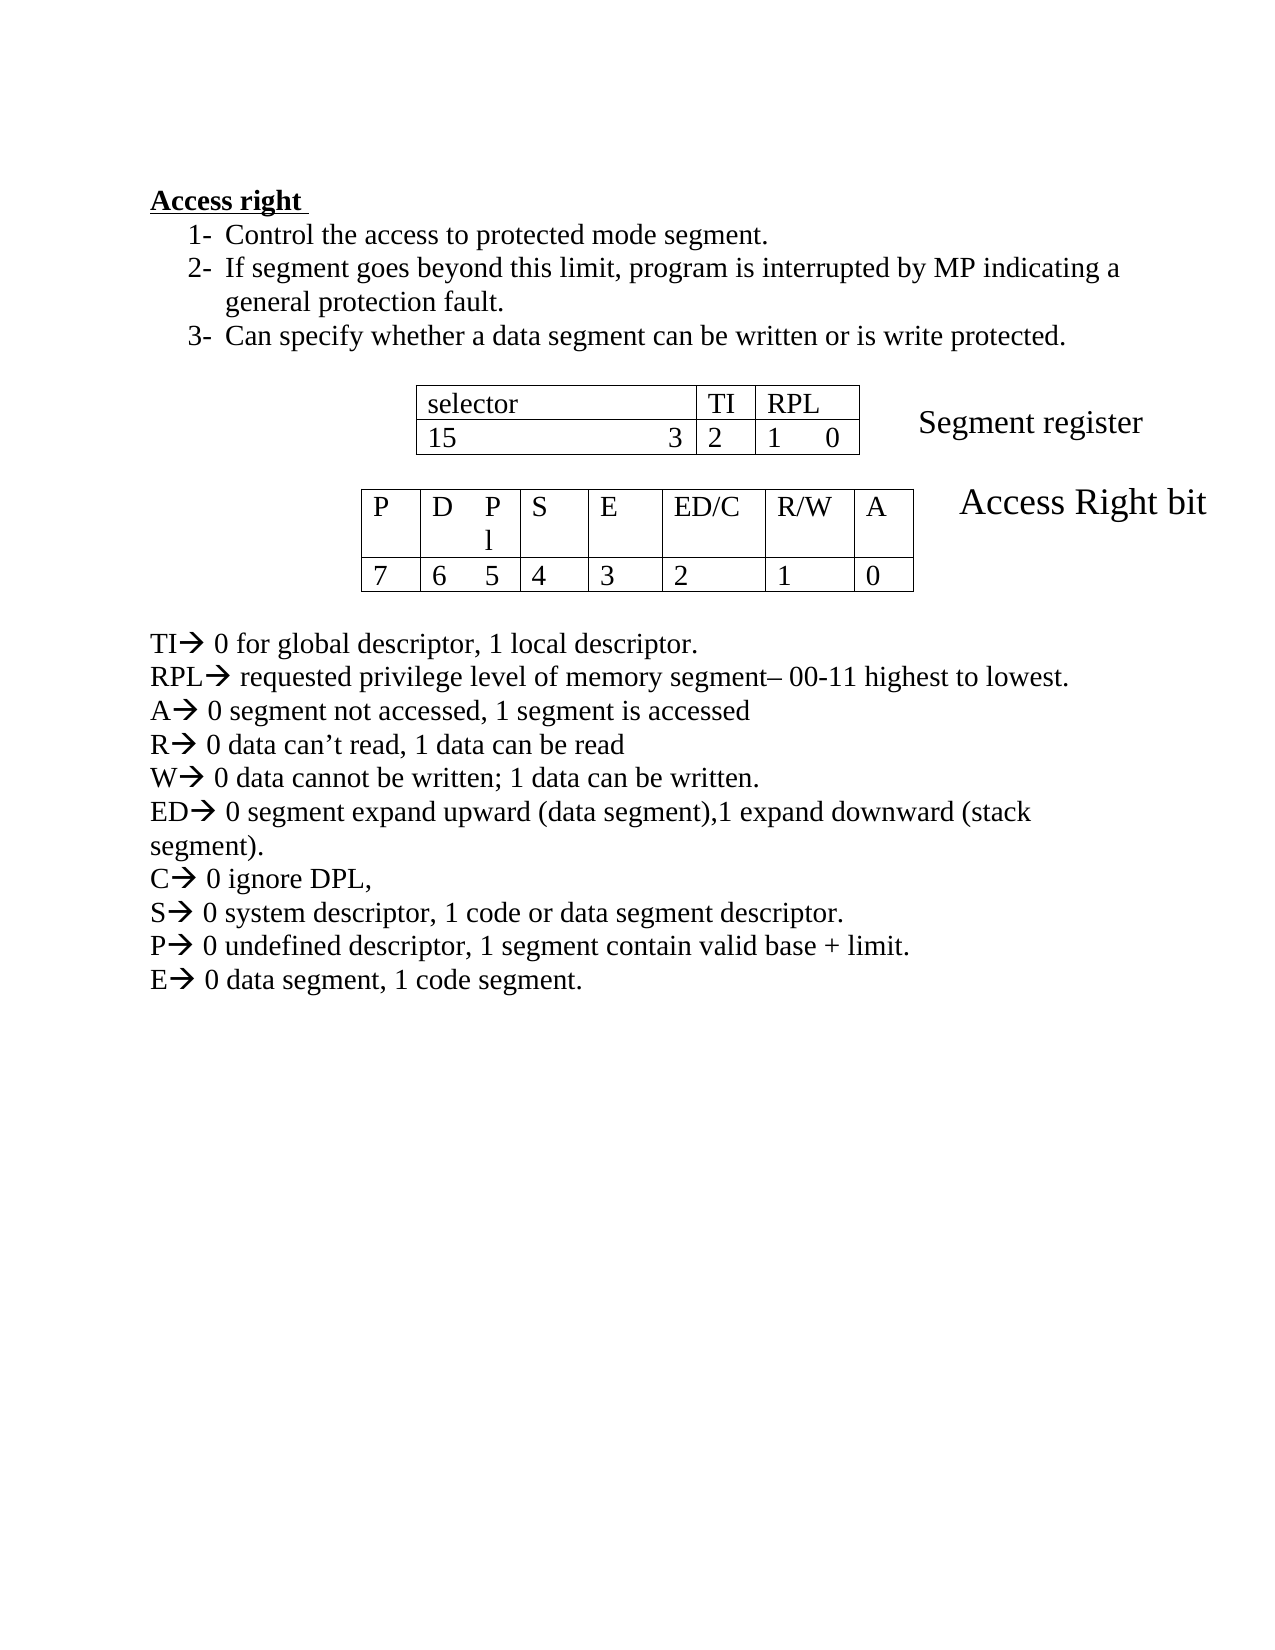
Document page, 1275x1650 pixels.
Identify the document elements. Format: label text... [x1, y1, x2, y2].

table_cell 2 [663, 558, 765, 591]
table_header D [421, 490, 473, 557]
table_cell 7 [362, 558, 420, 591]
text W 0 data cannot be written; 1 data can be written. [150, 760, 1125, 794]
table_cell 1 0 [756, 420, 859, 454]
table_cell 2 [697, 420, 755, 454]
text P 0 undefined descriptor, 1 segment contain valid base + limit. [150, 928, 1125, 962]
table_header selector [417, 386, 696, 419]
text TI 0 for global descriptor, 1 local descriptor. [150, 626, 1125, 659]
table_header RPL [756, 386, 859, 419]
table_header E [589, 490, 662, 557]
table_cell 6 [421, 558, 473, 591]
table_cell 3 [589, 558, 662, 591]
list Can specify whether a data segment can be written or is write protected. [187, 318, 1125, 351]
list Control the access to protected mode segment. [187, 217, 1125, 251]
table_cell 4 [521, 558, 588, 591]
table_header ED/C [663, 490, 765, 557]
text ED 0 segment expand upward (data segment),1 expand downward (stack segment). [150, 794, 1125, 861]
table_header P [362, 490, 420, 557]
text RPL requested privilege level of memory segment– 00-11 highest to lowest. [150, 659, 1125, 693]
table_cell 15 3 [417, 420, 696, 454]
table_cell 0 [855, 558, 913, 591]
text R 0 data can’t read, 1 data can be read [150, 727, 1125, 760]
table_cell 1 [766, 558, 854, 591]
table_cell 5 [473, 558, 520, 591]
table_header S [521, 490, 588, 557]
table_header Pl [473, 490, 520, 557]
table_header TI [697, 386, 755, 419]
text Access right [150, 183, 1125, 217]
table_header R/W [766, 490, 854, 557]
text C 0 ignore DPL, [150, 861, 1125, 895]
table_header A [855, 490, 913, 557]
text A 0 segment not accessed, 1 segment is accessed [150, 693, 1124, 727]
text S 0 system descriptor, 1 code or data segment descriptor. [150, 895, 1125, 928]
list If segment goes beyond this limit, program is interrupted by MP indicating a general protection fault. [187, 251, 1125, 318]
text E 0 data segment, 1 code segment. [150, 962, 1125, 996]
